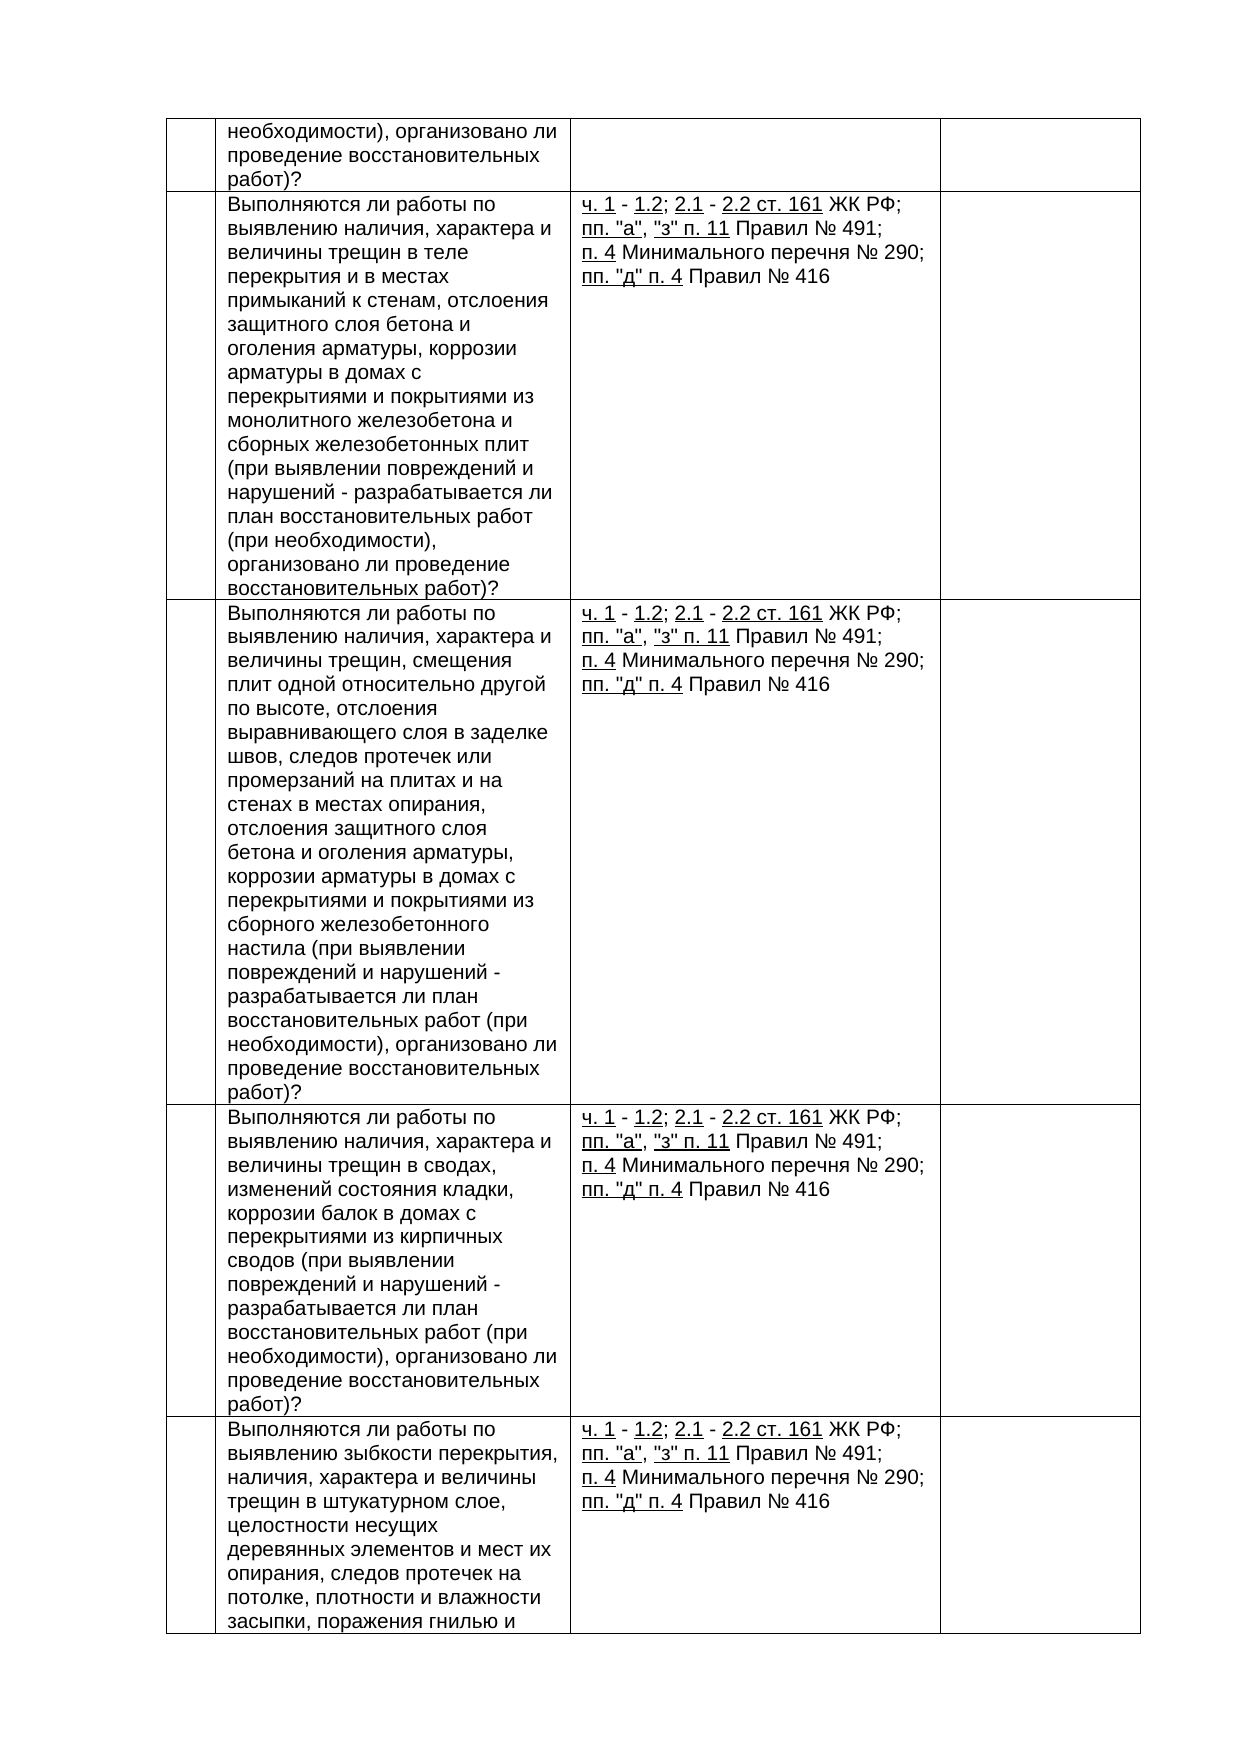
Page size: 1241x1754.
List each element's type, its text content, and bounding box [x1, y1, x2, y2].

table_cell Выполняются ли работы по выявлению наличия, характера и величины трещин в теле перекрытия и в местах примыканий к стенам, отслоения защитного слоя бетона и оголения арматуры, коррозии арматуры в домах с перекрытиями и покрытиями из монолитного железобетона и сборных железобетонных плит (при выявлении повреждений и нарушений - разрабатывается ли план восстановительных работ (при необходимости), организовано ли проведение восстановительных работ)? [216, 192, 570, 599]
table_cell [571, 119, 940, 191]
table_cell Выполняются ли работы по выявлению наличия, характера и величины трещин в сводах, изменений состояния кладки, коррозии балок в домах с перекрытиями из кирпичных сводов (при выявлении повреждений и нарушений - разрабатывается ли план восстановительных работ (при необходимости), организовано ли проведение восстановительных работ)? [216, 1105, 570, 1416]
table_cell [167, 600, 215, 1103]
table_cell [941, 1417, 1140, 1633]
table_cell ч. 1 - 1.2; 2.1 - 2.2 ст. 161 ЖК РФ; пп. "а", "з" п. 11 Правил № 491; п. 4 Минимального перечня № 290; пп. "д" п. 4 Правил № 416 [571, 600, 940, 1103]
table_cell [167, 192, 215, 599]
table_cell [216, 119, 570, 191]
table_cell ч. 1 - 1.2; 2.1 - 2.2 ст. 161 ЖК РФ; пп. "а", "з" п. 11 Правил № 491; п. 4 Минимального перечня № 290; пп. "д" п. 4 Правил № 416 [571, 1105, 940, 1416]
table_cell Выполняются ли работы по выявлению наличия, характера и величины трещин, смещения плит одной относительно другой по высоте, отслоения выравнивающего слоя в заделке швов, следов протечек или промерзаний на плитах и на стенах в местах опирания, отслоения защитного слоя бетона и оголения арматуры, коррозии арматуры в домах с перекрытиями и покрытиями из сборного железобетонного настила (при выявлении повреждений и нарушений - разрабатывается ли план восстановительных работ (при необходимости), организовано ли проведение восстановительных работ)? [216, 600, 570, 1103]
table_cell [571, 1417, 940, 1633]
table_cell [941, 1105, 1140, 1416]
table_cell [941, 192, 1140, 599]
table_cell [167, 1417, 215, 1633]
table_cell [941, 119, 1140, 191]
table_cell ч. 1 - 1.2; 2.1 - 2.2 ст. 161 ЖК РФ; пп. "а", "з" п. 11 Правил № 491; п. 4 Минимального перечня № 290; пп. "д" п. 4 Правил № 416 [571, 192, 940, 599]
table_cell [167, 1105, 215, 1416]
table_cell [941, 600, 1140, 1103]
table_cell [167, 119, 215, 191]
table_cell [216, 1417, 570, 1633]
